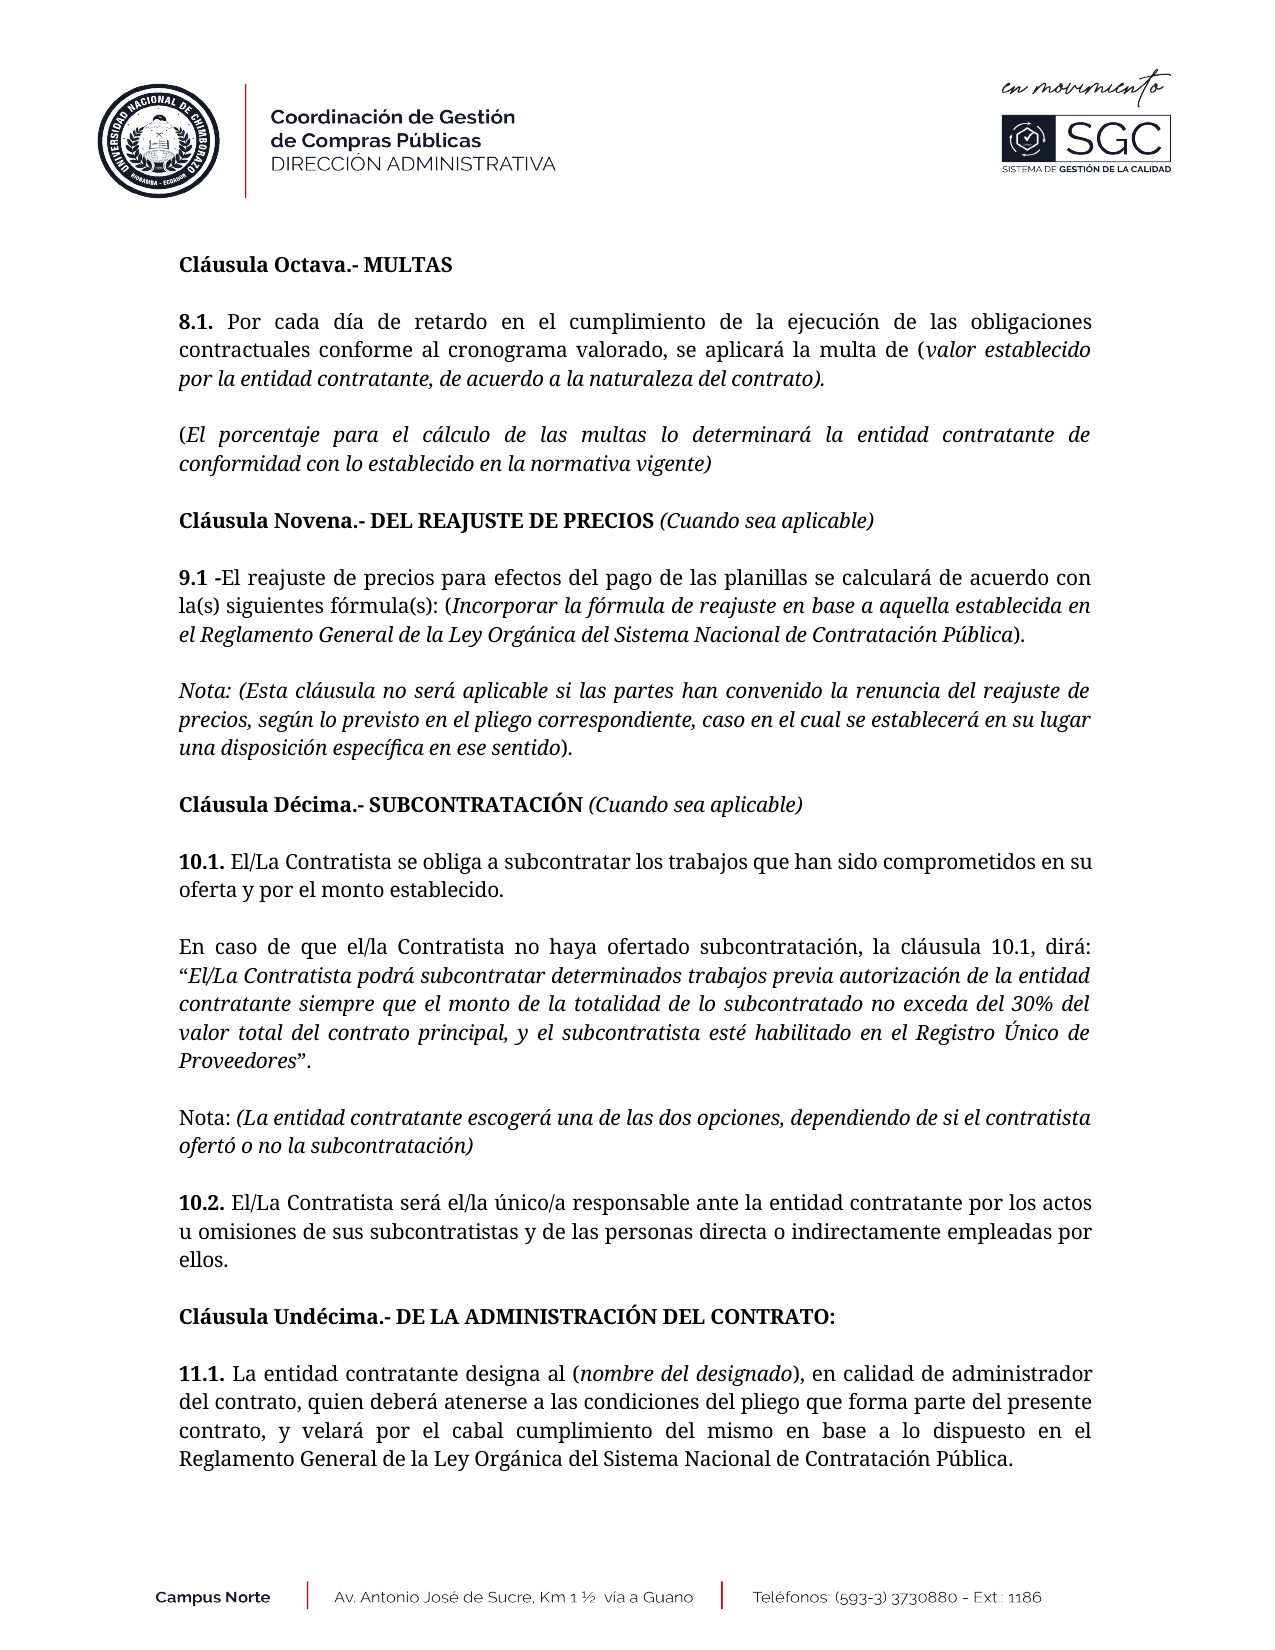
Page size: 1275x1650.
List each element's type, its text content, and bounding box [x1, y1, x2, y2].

text Nota: (La entidad contratante escogerá una de las dos opciones, dependiendo de si el contratista ofertó o no la subcontratación) [179, 1103, 1093, 1160]
text Cláusula Octava.- MULTAS [179, 250, 1093, 278]
text En caso de que el/la Contratista no haya ofertado subcontratación, la cláusula 10.1, dirá: “El/La Contratista podrá subcontratar determinados trabajos previa autorización de la entidad contratante siempre que el monto de la totalidad de lo subcontratado no exceda del 30% del valor total del contrato principal, y el subcontratista esté habilitado en el Registro Único de Proveedores”. [179, 932, 1093, 1075]
text 10.1. El/La Contratista se obliga a subcontratar los trabajos que han sido comprometidos en su oferta y por el monto establecido. [179, 847, 1093, 904]
text Cláusula Undécima.- DE LA ADMINISTRACIÓN DEL CONTRATO: [179, 1302, 1093, 1331]
text 10.2. El/La Contratista será el/la único/a responsable ante la entidad contratante por los actos u omisiones de sus subcontratistas y de las personas directa o indirectamente empleadas por ellos. [179, 1188, 1093, 1274]
text 9.1 -El reajuste de precios para efectos del pago de las planillas se calculará de acuerdo con la(s) siguientes fórmula(s): (Incorporar la fórmula de reajuste en base a aquella establecida en el Reglamento General de la Ley Orgánica del Sistema Nacional de Contratación Pública). [179, 563, 1093, 648]
text Cláusula Décima.- SUBCONTRATACIÓN (Cuando sea aplicable) [179, 790, 1093, 819]
picture [8, 0, 1249, 1648]
text Cláusula Novena.- DEL REAJUSTE DE PRECIOS (Cuando sea aplicable) [179, 506, 1093, 534]
text Nota: (Esta cláusula no será aplicable si las partes han convenido la renuncia del reajuste de precios, según lo previsto en el pliego correspondiente, caso en el cual se establecerá en su lugar una disposición específica en ese sentido). [179, 677, 1093, 762]
text 11.1. La entidad contratante designa al (nombre del designado), en calidad de administrador del contrato, quien deberá atenerse a las condiciones del pliego que forma parte del presente contrato, y velará por el cabal cumplimiento del mismo en base a lo dispuesto en el Reglamento General de la Ley Orgánica del Sistema Nacional de Contratación Pública. [179, 1359, 1093, 1473]
text (El porcentaje para el cálculo de las multas lo determinará la entidad contratante de conformidad con lo establecido en la normativa vigente) [179, 421, 1093, 477]
text 8.1. Por cada día de retardo en el cumplimiento de la ejecución de las obligaciones contractuales conforme al cronograma valorado, se aplicará la multa de (valor establecido por la entidad contratante, de acuerdo a la naturaleza del contrato). [179, 307, 1093, 392]
